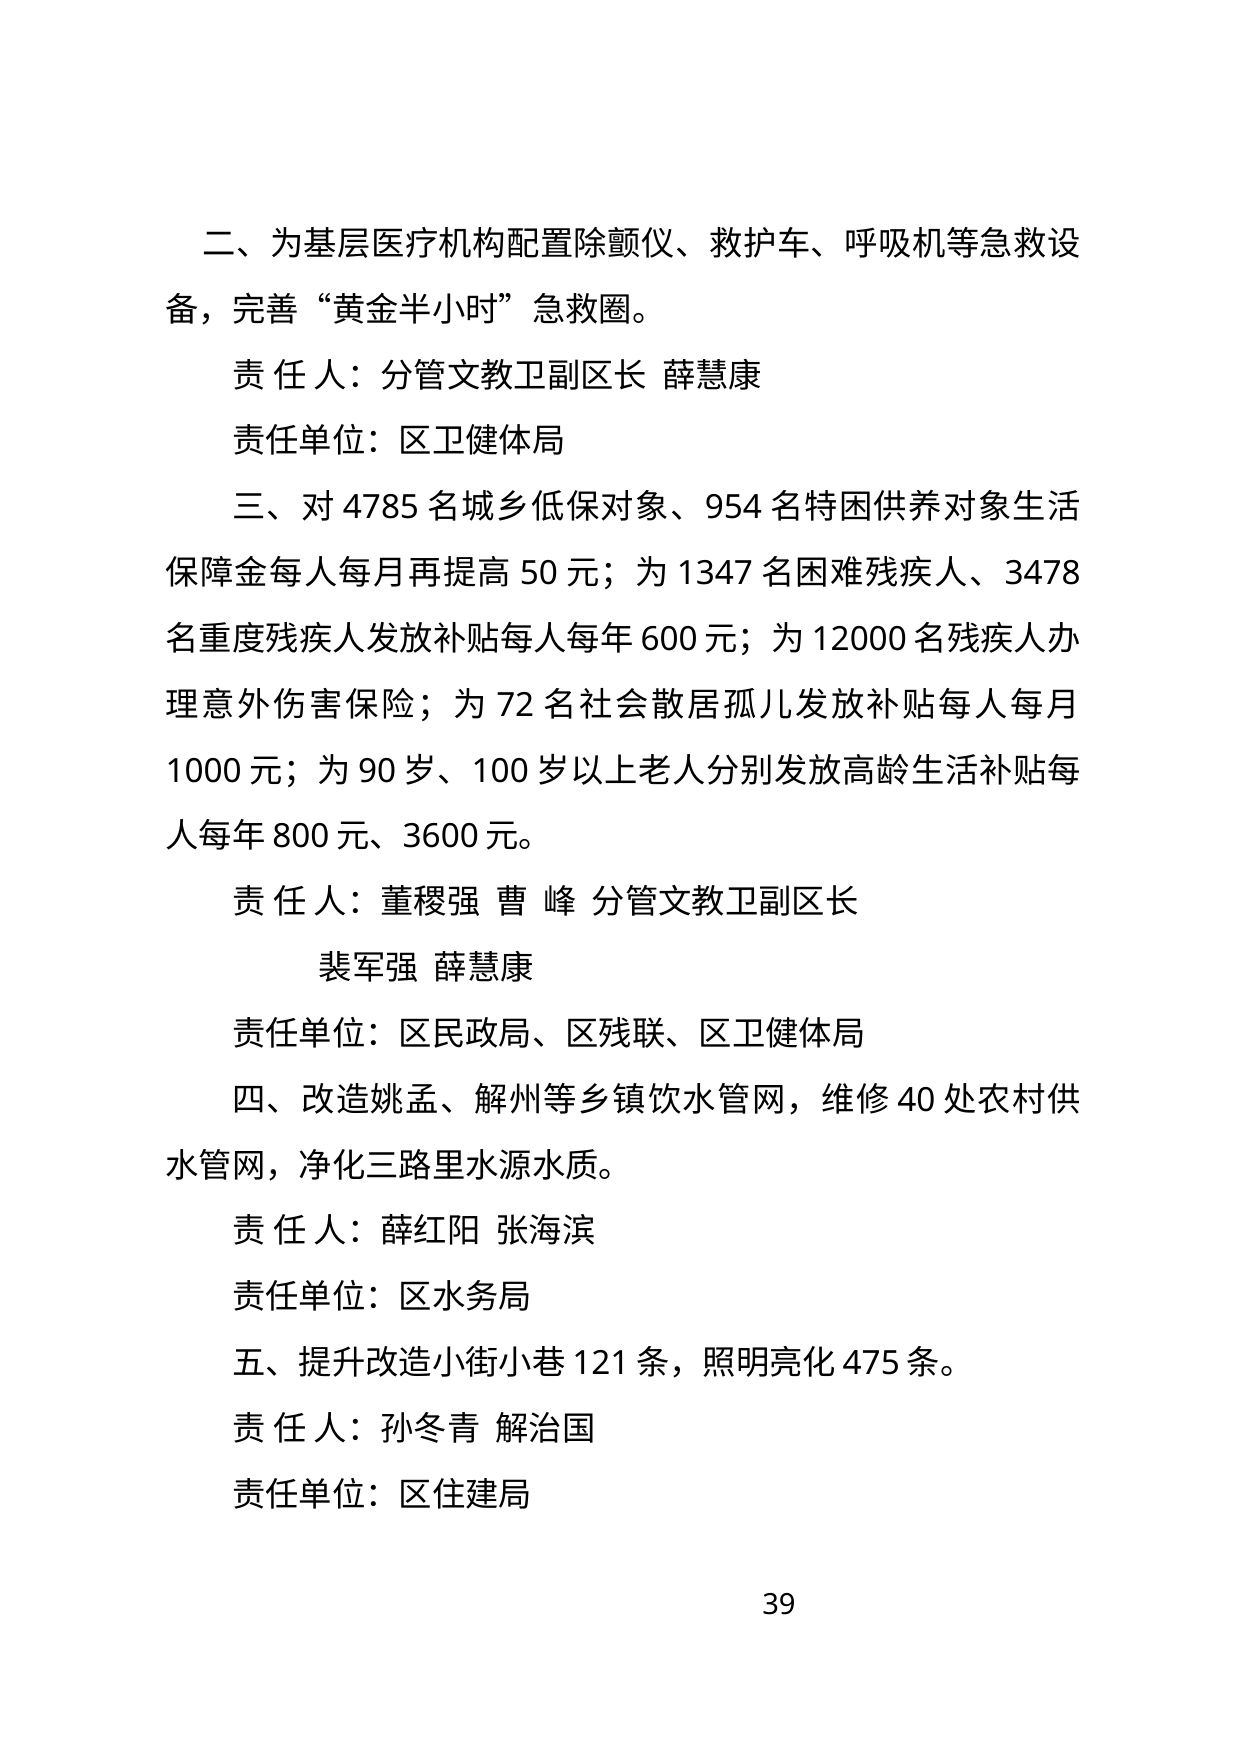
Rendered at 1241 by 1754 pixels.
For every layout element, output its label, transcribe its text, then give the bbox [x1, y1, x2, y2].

text 责 任 人：薛红阳 张海滨 [165, 1196, 1081, 1261]
text 责 任 人：董稷强 曹 峰 分管文教卫副区长 [165, 866, 1081, 932]
text 四、改造姚孟、解州等乡镇饮水管网，维修40处农村供水管网，净化三路里水源水质。 [165, 1064, 1081, 1196]
text 责 任 人：孙冬青 解治国 [165, 1393, 1081, 1459]
text 责任单位：区民政局、区残联、区卫健体局 [165, 998, 1081, 1064]
text 二、为基层医疗机构配置除颤仪、救护车、呼吸机等急救设备，完善“黄金半小时”急救圈。 [165, 208, 1081, 340]
text 责任单位：区水务局 [165, 1261, 1081, 1327]
text 裴军强 薛慧康 [165, 932, 1081, 998]
text 责任单位：区住建局 [165, 1459, 1081, 1525]
text 责 任 人：分管文教卫副区长 薛慧康 [165, 340, 1081, 406]
text 五、提升改造小街小巷121条，照明亮化475条。 [165, 1327, 1081, 1393]
text 责任单位：区卫健体局 [165, 406, 1081, 471]
text 三、对4785名城乡低保对象、954名特困供养对象生活保障金每人每月再提高50元；为1347名困难残疾人、3478名重度残疾人发放补贴每人每年600元；为12000名残疾人办理意外伤害保险；为72名社会散居孤儿发放补贴每人每月1000元；为90岁、100岁以上老人分别发放高龄生活补贴每人每年800元、3600元。 [165, 471, 1081, 866]
